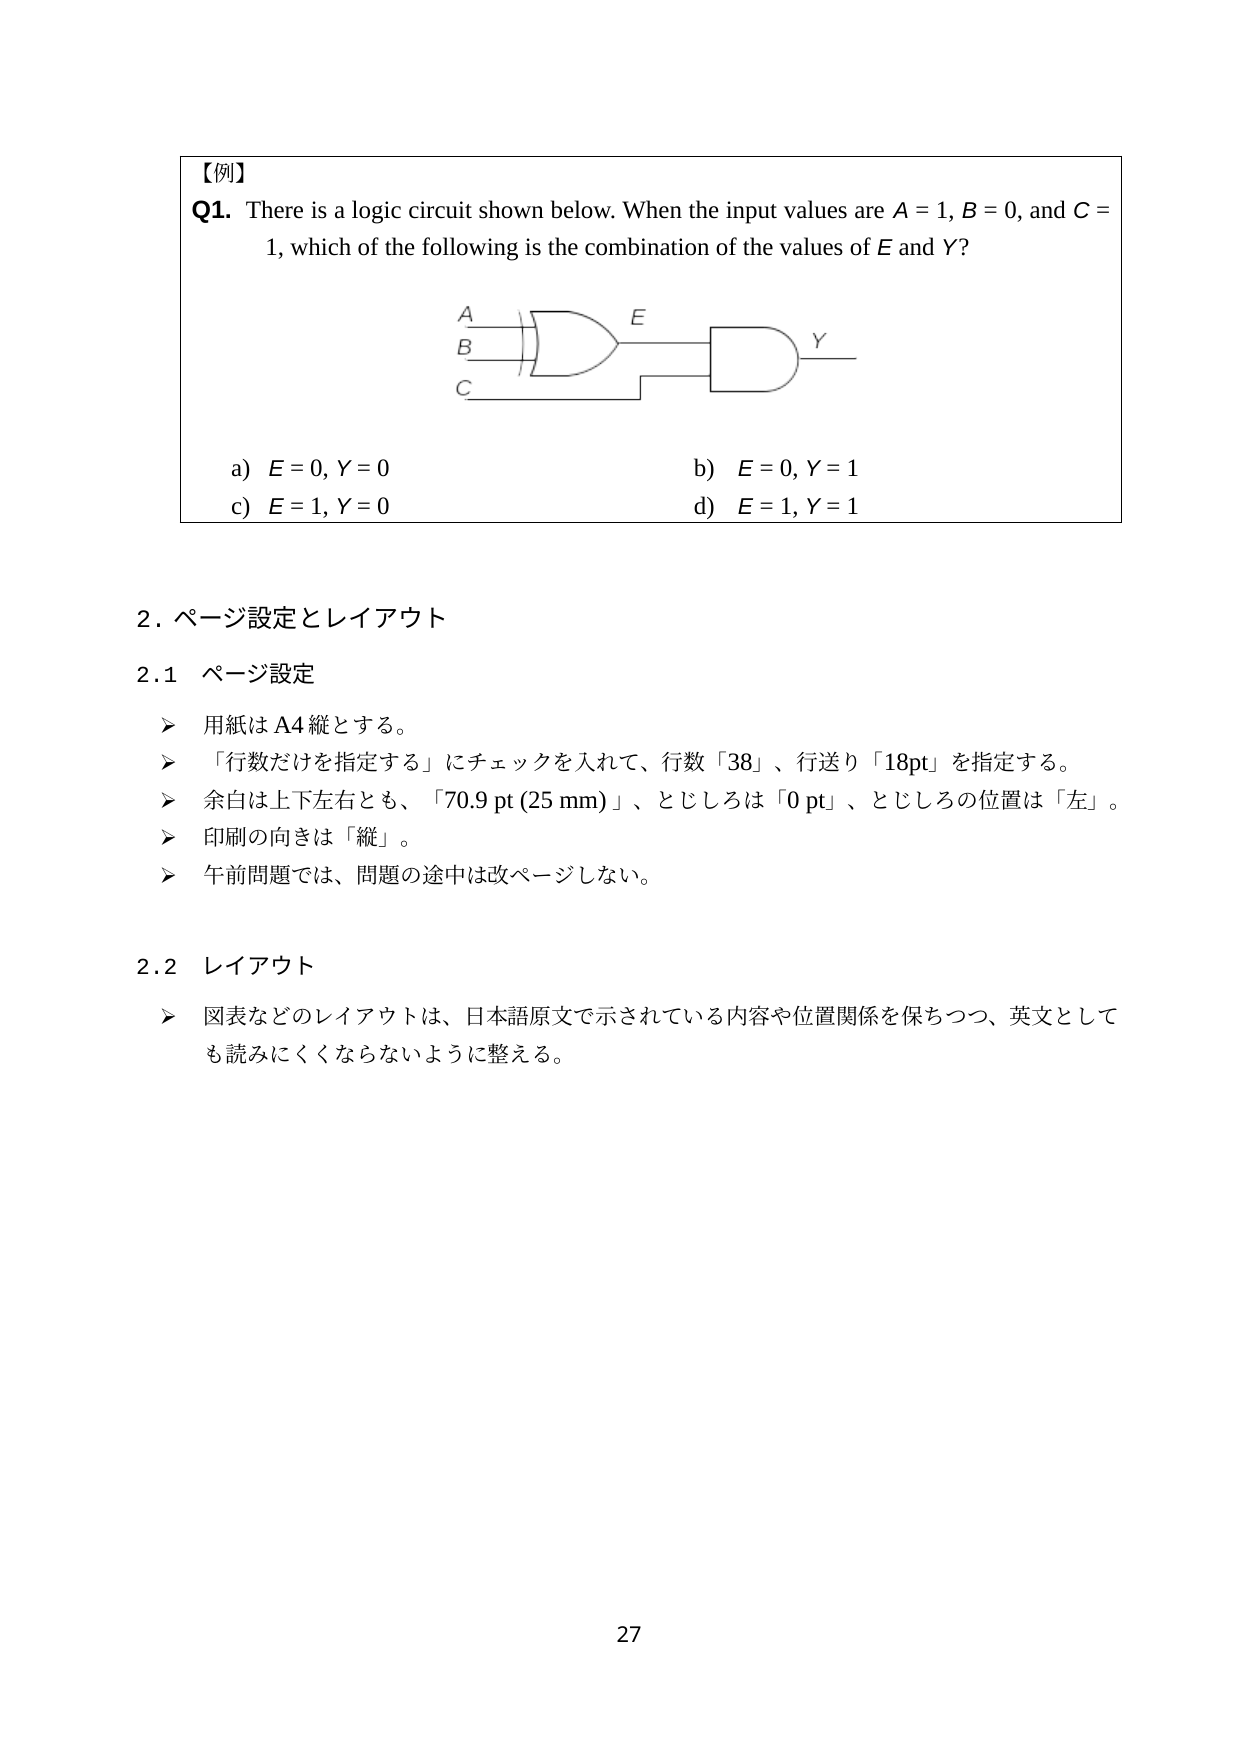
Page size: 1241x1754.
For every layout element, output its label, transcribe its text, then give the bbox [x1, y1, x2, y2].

list 午前問題では、問題の途中は改ページしない。 [159, 852, 1122, 889]
subtitle ページ設定 [136, 652, 1122, 689]
list 「行数だけを指定する」にチェックを入れて、行数「38」、行送り「18pt」を指定する。 [159, 739, 1122, 777]
list 用紙はA4縦とする。 [159, 702, 1122, 739]
subtitle レイアウト [136, 943, 1122, 981]
table_header 【例】 Q1. There is a logic circuit shown below. When the input values are A = 1, B = 0, and C = 1, which of the following is the combination of the values of E and Y? a) E = 0, Y = 0 b) E = 0, Y = 1 c) E = 1, Y = 0 d) E = 1, Y = 1 [181, 157, 1121, 522]
list 図表などのレイアウトは、日本語原文で示されている内容や位置関係を保ちつつ、英文としても読みにくくならないように整える。 [159, 993, 1122, 1068]
subtitle ページ設定とレイアウト [136, 598, 1122, 635]
list 余白は上下左右とも、「70.9 pt (25 mm) 」、とじしろは「0 pt」、とじしろの位置は「左」。 [159, 777, 1122, 814]
list 印刷の向きは「縦」。 [159, 814, 1122, 852]
